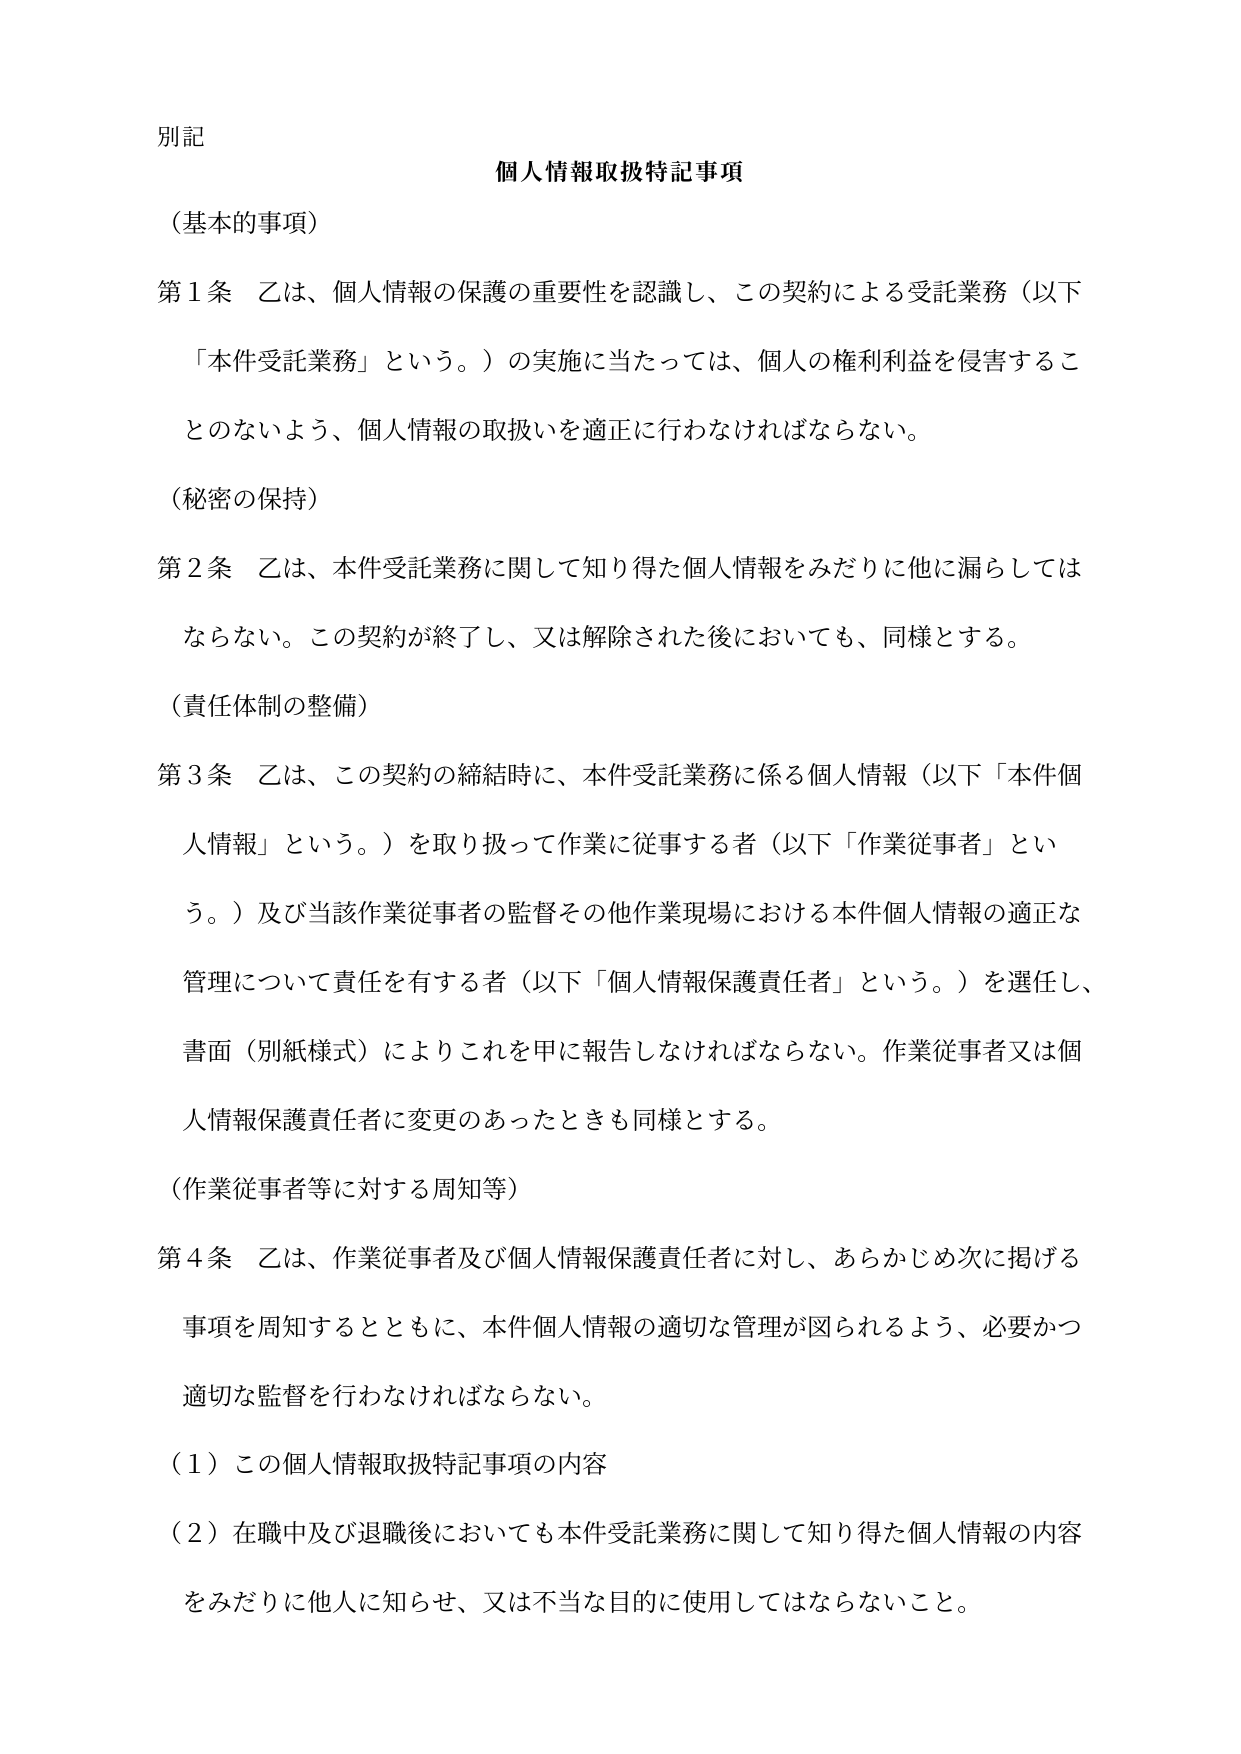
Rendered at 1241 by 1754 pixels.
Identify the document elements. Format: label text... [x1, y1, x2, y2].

text （基本的事項） [158, 187, 1083, 256]
text （秘密の保持） [158, 463, 1083, 532]
text 個人情報取扱特記事項 [158, 153, 1083, 187]
text 第２条 乙は、本件受託業務に関して知り得た個人情報をみだりに他に漏らしてはならない。この契約が終了し、又は解除された後においても、同様とする。 [158, 532, 1083, 670]
text 別記 [158, 118, 1083, 153]
text （２）在職中及び退職後においても本件受託業務に関して知り得た個人情報の内容をみだりに他人に知らせ、又は不当な目的に使用してはならないこと。 [158, 1498, 1083, 1636]
text 第１条 乙は、個人情報の保護の重要性を認識し、この契約による受託業務（以下「本件受託業務」という。）の実施に当たっては、個人の権利利益を侵害することのないよう、個人情報の取扱いを適正に行わなければならない。 [158, 256, 1083, 463]
text （責任体制の整備） [158, 670, 1083, 739]
text （１）この個人情報取扱特記事項の内容 [158, 1429, 1083, 1498]
text 第４条 乙は、作業従事者及び個人情報保護責任者に対し、あらかじめ次に掲げる事項を周知するとともに、本件個人情報の適切な管理が図られるよう、必要かつ適切な監督を行わなければならない。 [158, 1222, 1083, 1429]
text （作業従事者等に対する周知等） [158, 1153, 1083, 1222]
text 第３条 乙は、この契約の締結時に、本件受託業務に係る個人情報（以下「本件個人情報」という。）を取り扱って作業に従事する者（以下「作業従事者」という。）及び当該作業従事者の監督その他作業現場における本件個人情報の適正な管理について責任を有する者（以下「個人情報保護責任者」という。）を選任し、書面（別紙様式）によりこれを甲に報告しなければならない。作業従事者又は個人情報保護責任者に変更のあったときも同様とする。 [158, 739, 1083, 1153]
